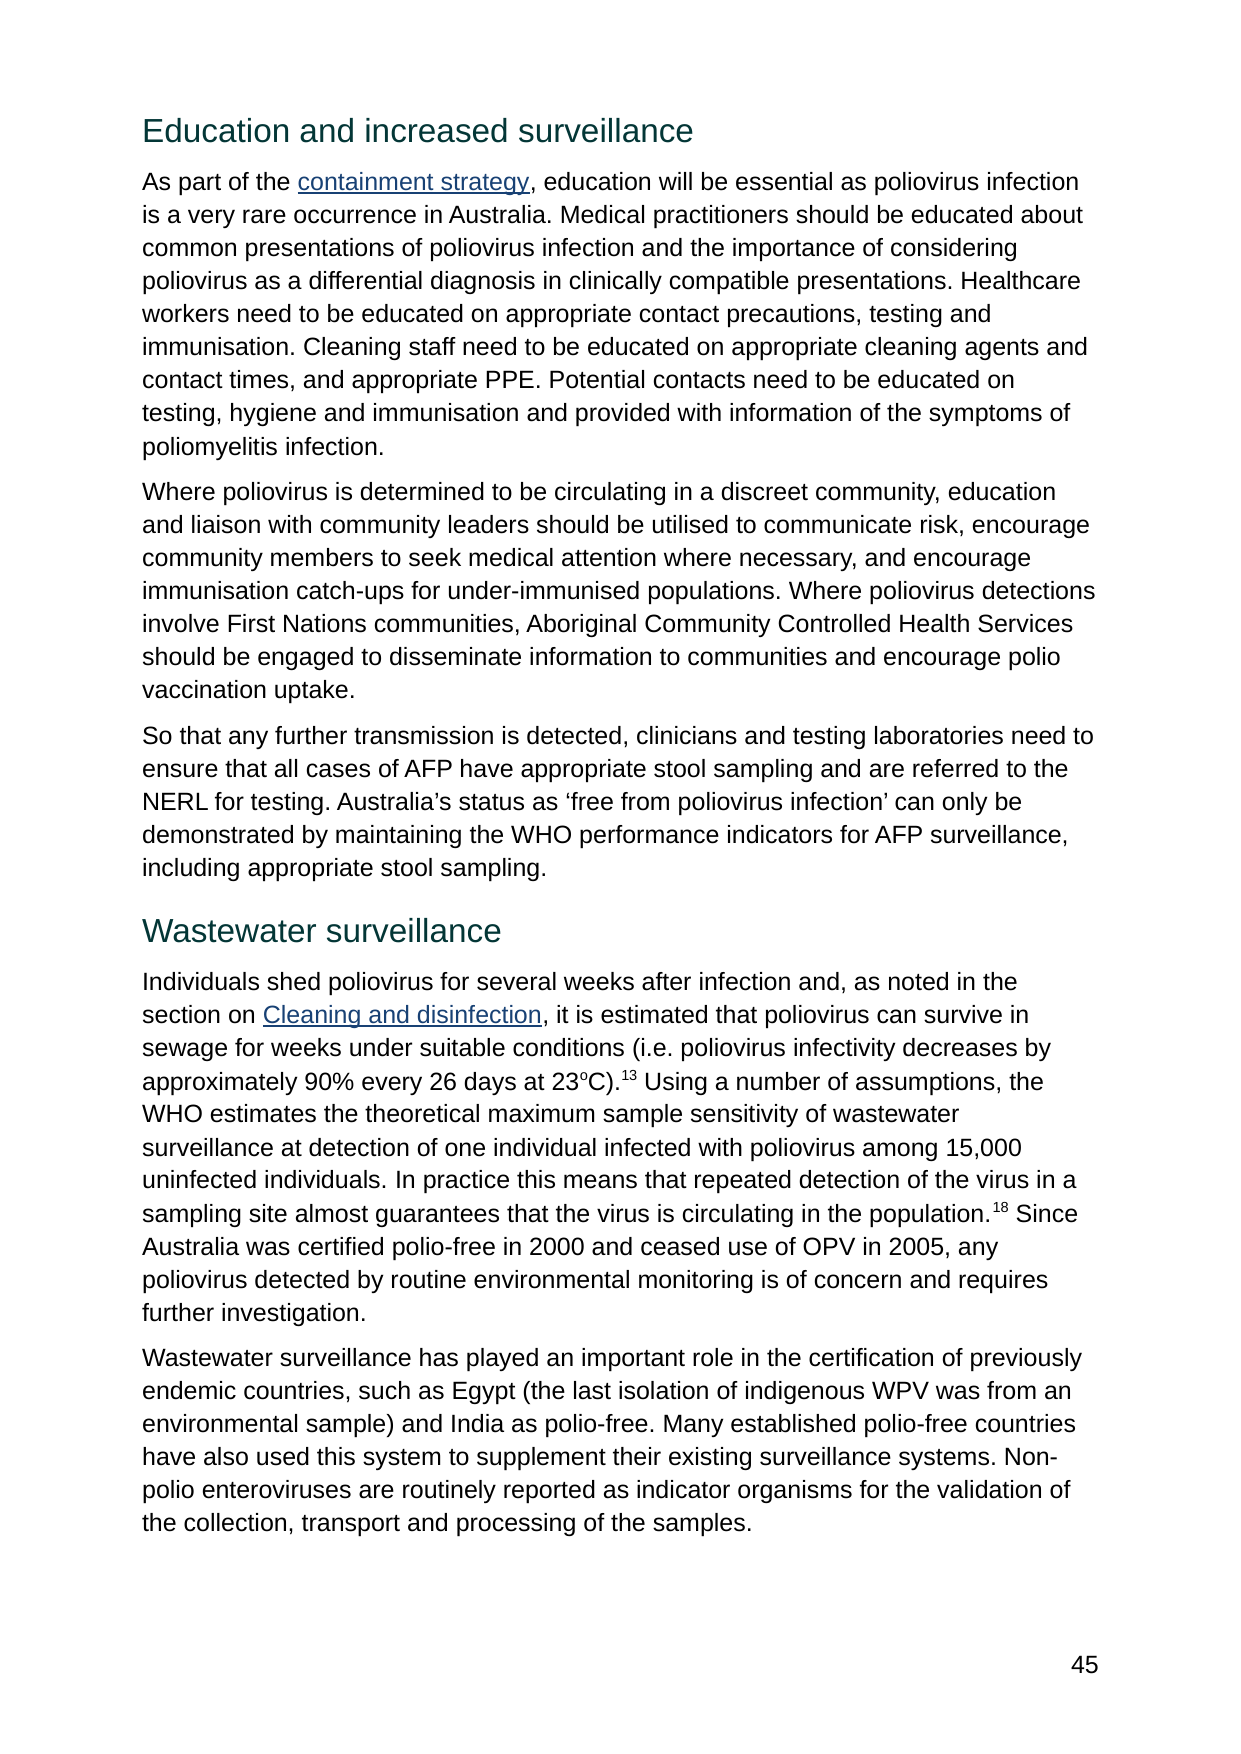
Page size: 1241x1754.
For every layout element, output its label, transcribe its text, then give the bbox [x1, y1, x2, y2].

text Wastewater surveillance has played an important role in the certification of previously endemic countries, such as Egypt (the last isolation of indigenous WPV was from an environmental sample) and India as polio-free. Many established polio-free countries have also used this system to supplement their existing surveillance systems. Non-polio enteroviruses are routinely reported as indicator organisms for the validation of the collection, transport and processing of the samples. [142, 1343, 1098, 1537]
subtitle Education and increased surveillance [142, 111, 1098, 149]
text So that any further transmission is detected, clinicians and testing laboratories need to ensure that all cases of AFP have appropriate stool sampling and are referred to the NERL for testing. Australia’s status as ‘free from poliovirus infection’ can only be demonstrated by maintaining the WHO performance indicators for AFP surveillance, including appropriate stool sampling. [142, 721, 1098, 881]
text As part of the containment strategy, education will be essential as poliovirus infection is a very rare occurrence in Australia. Medical practitioners should be educated about common presentations of poliovirus infection and the importance of considering poliovirus as a differential diagnosis in clinically compatible presentations. Healthcare workers need to be educated on appropriate contact precautions, testing and immunisation. Cleaning staff need to be educated on appropriate cleaning agents and contact times, and appropriate PPE. Potential contacts need to be educated on testing, hygiene and immunisation and provided with information of the symptoms of poliomyelitis infection. [142, 167, 1098, 460]
text Individuals shed poliovirus for several weeks after infection and, as noted in the section on Cleaning and disinfection, it is estimated that poliovirus can survive in sewage for weeks under suitable conditions (i.e. poliovirus infectivity decreases by approximately 90% every 26 days at 23oC).13 Using a number of assumptions, the WHO estimates the theoretical maximum sample sensitivity of wastewater surveillance at detection of one individual infected with poliovirus among 15,000 uninfected individuals. In practice this means that repeated detection of the virus in a sampling site almost guarantees that the virus is circulating in the population.18 Since Australia was certified polio-free in 2000 and ceased use of OPV in 2005, any poliovirus detected by routine environmental monitoring is of concern and requires further investigation. [142, 967, 1098, 1326]
subtitle Wastewater surveillance [142, 911, 1098, 949]
text Where poliovirus is determined to be circulating in a discreet community, education and liaison with community leaders should be utilised to communicate risk, encourage community members to seek medical attention where necessary, and encourage immunisation catch-ups for under-immunised populations. Where poliovirus detections involve First Nations communities, Aboriginal Community Controlled Health Services should be engaged to disseminate information to communities and encourage polio vaccination uptake. [142, 477, 1098, 704]
